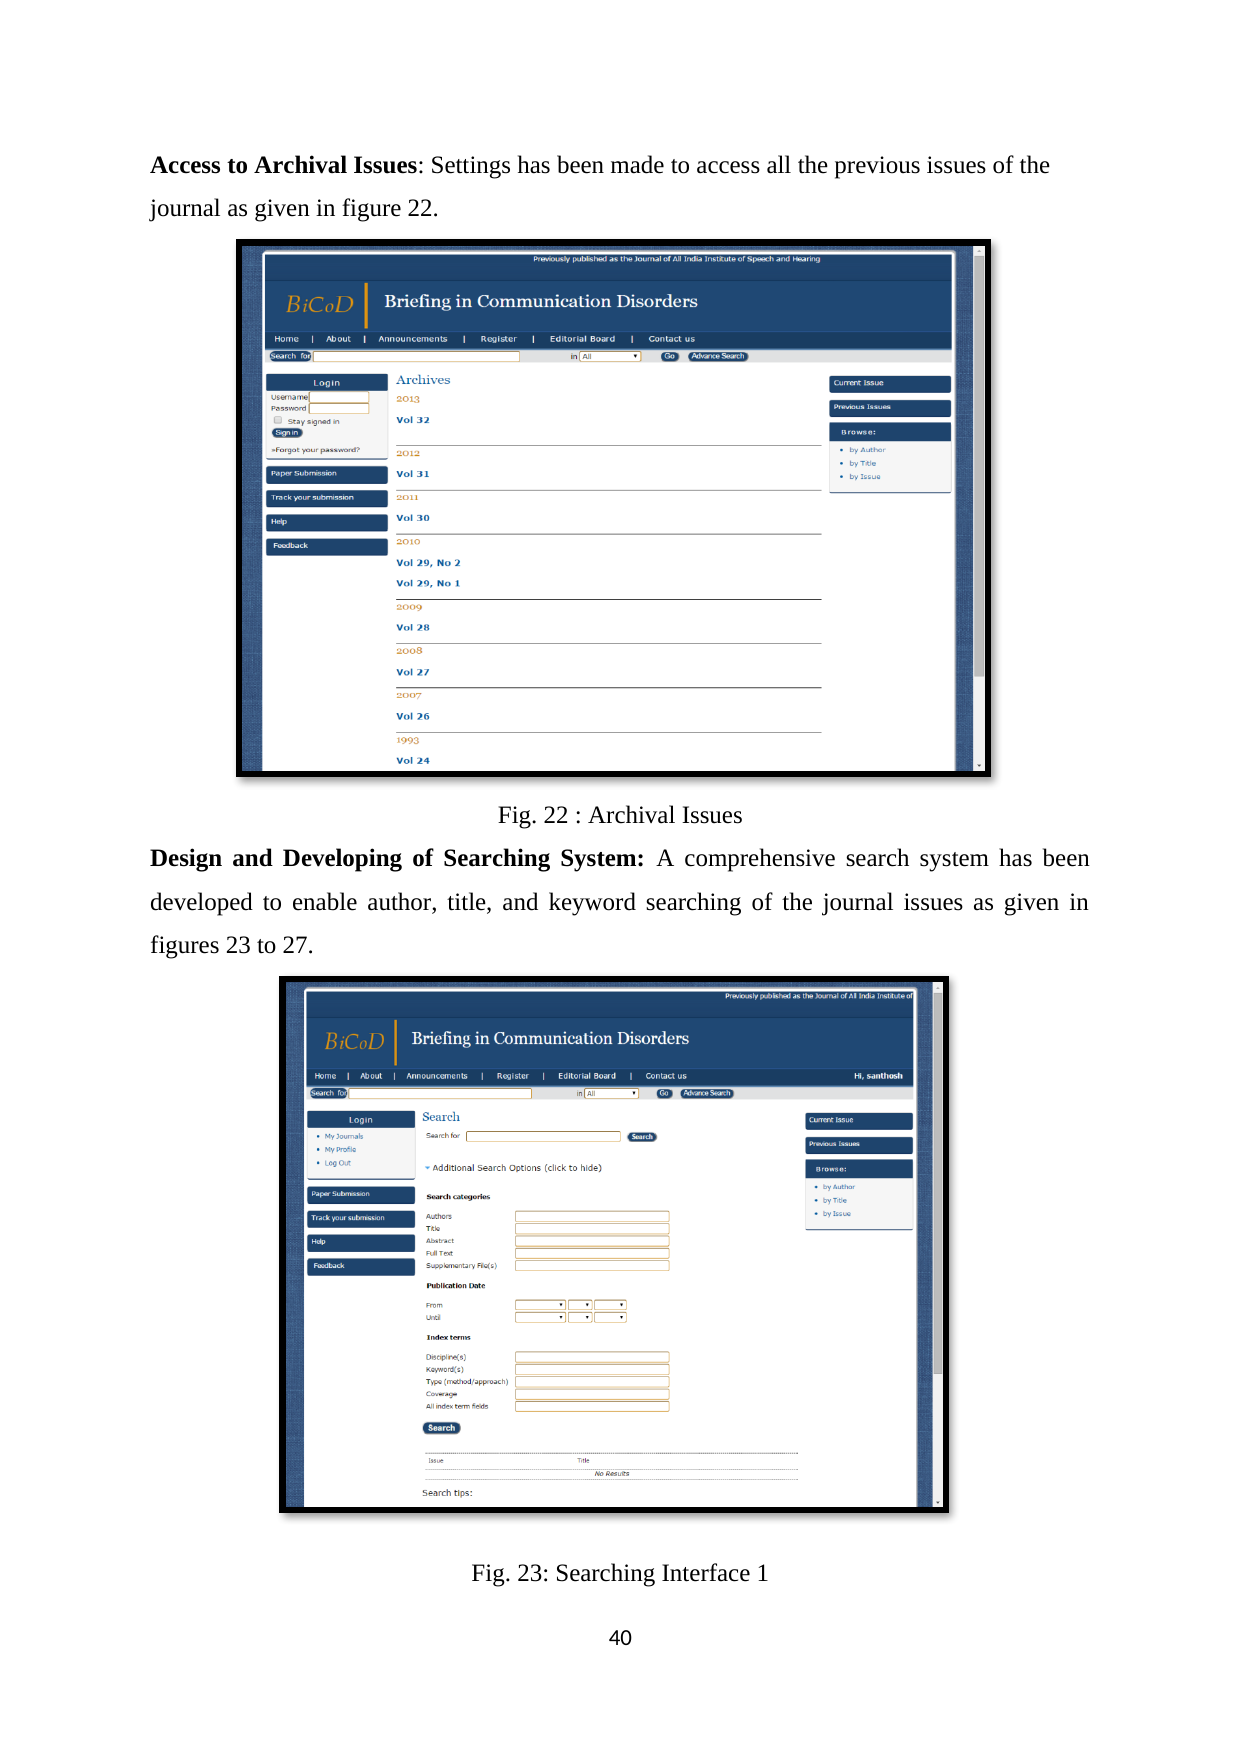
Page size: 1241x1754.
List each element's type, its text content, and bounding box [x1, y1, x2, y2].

picture [286, 982, 943, 1507]
text Access to Archival Issues: Settings has been made to access all the previous issues of the journal as given in figure 22. [150, 150, 1090, 222]
picture [242, 246, 985, 771]
text Design and Developing of Searching System: A comprehensive search system has been developed to enable author, title, and keyword searching of the journal issues as given in figures 23 to 27. [150, 843, 1090, 958]
text Fig. 23: Searching Interface 1 [150, 1558, 1090, 1586]
text Fig. 22 : Archival Issues [150, 800, 1090, 829]
